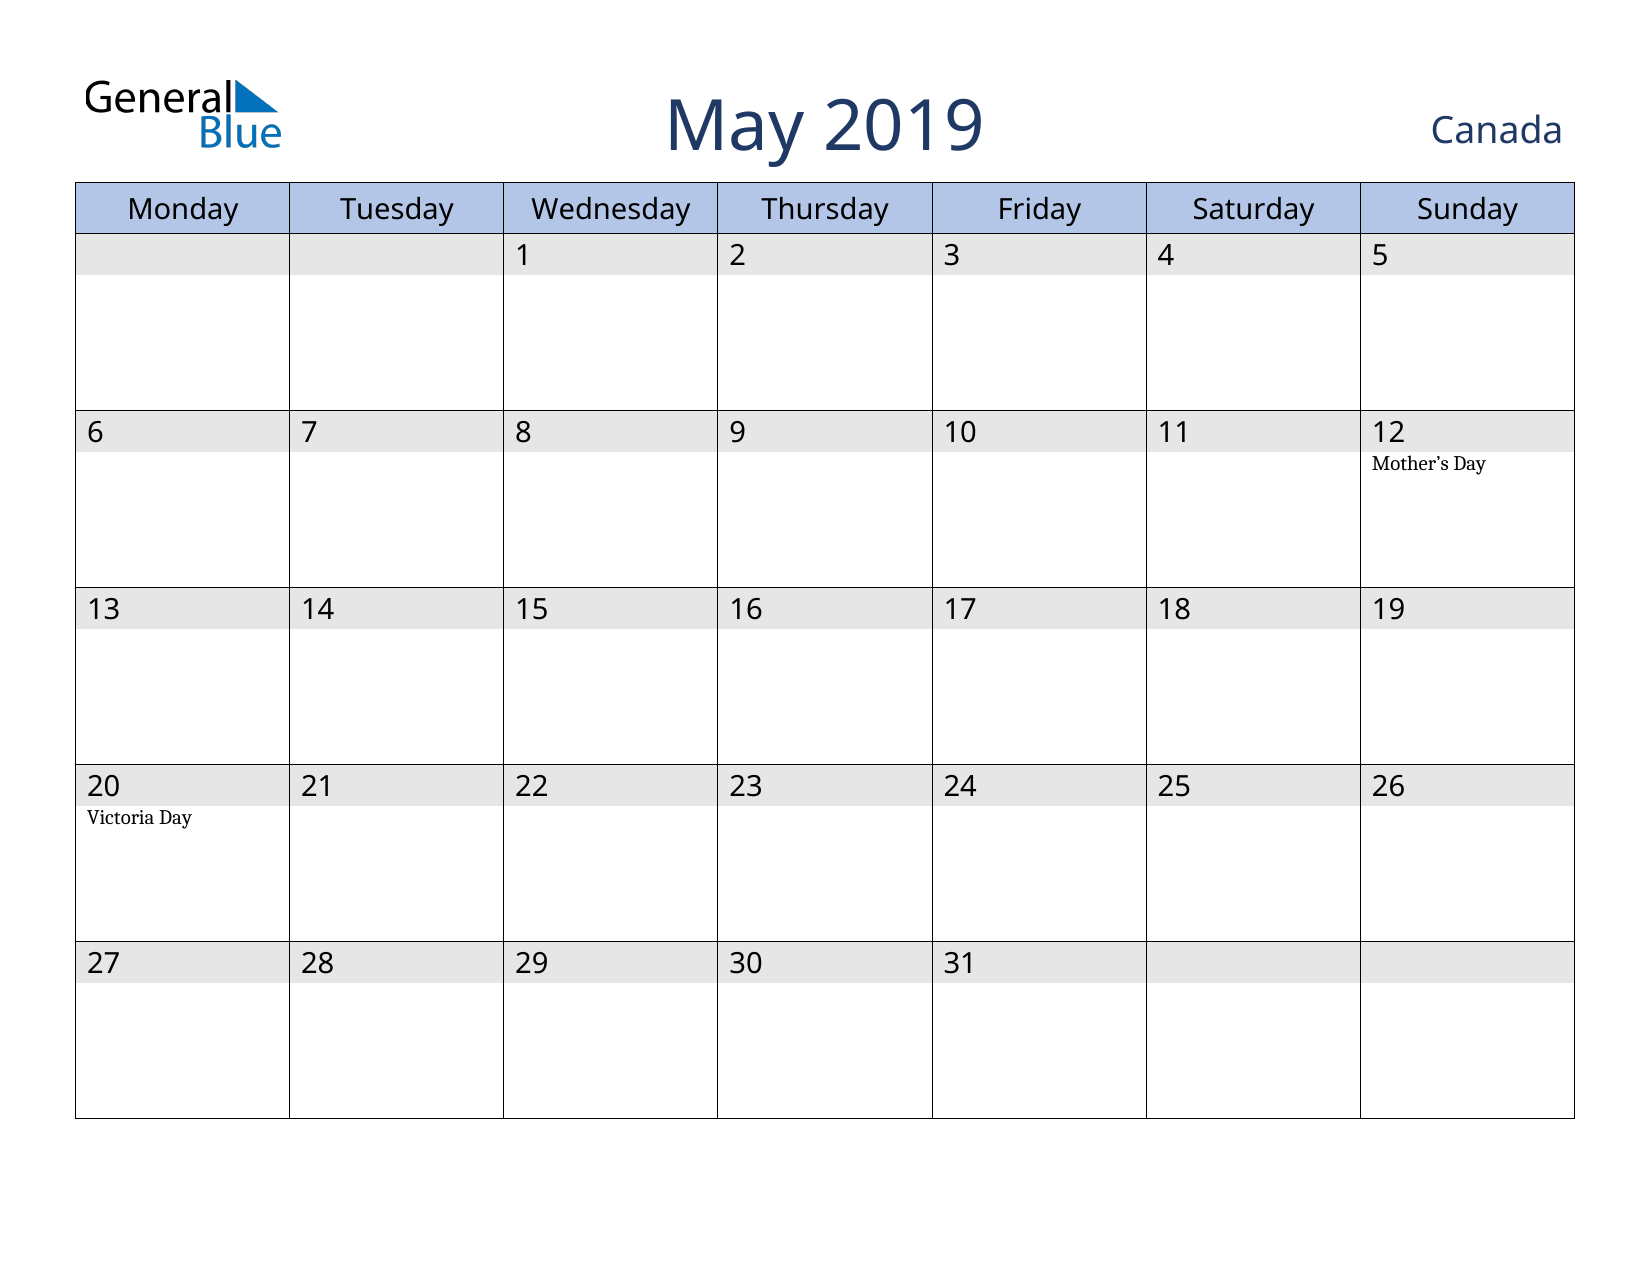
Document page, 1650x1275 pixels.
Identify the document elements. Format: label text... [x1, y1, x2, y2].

table_cell 8 [504, 411, 717, 452]
table_cell 27 [76, 942, 289, 983]
table_cell 25 [1147, 765, 1360, 806]
table_cell [933, 983, 1146, 1118]
table_cell [933, 452, 1146, 587]
picture [86, 80, 281, 148]
table_cell [290, 629, 503, 764]
table_cell 2 [718, 234, 932, 275]
table_cell 14 [290, 588, 503, 629]
table_cell 6 [76, 411, 289, 452]
table_cell [1147, 942, 1360, 983]
table_cell 29 [504, 942, 717, 983]
table_cell [504, 806, 717, 941]
table_cell 1 [504, 234, 717, 275]
table_cell [718, 983, 932, 1118]
table_cell [1361, 983, 1574, 1118]
table_cell Saturday [1147, 183, 1360, 233]
table_cell 28 [290, 942, 503, 983]
table_cell [290, 983, 503, 1118]
table_cell Victoria Day [76, 806, 289, 941]
table_cell 12 [1361, 411, 1574, 452]
table_cell 31 [933, 942, 1146, 983]
table_cell [504, 275, 717, 410]
table_cell 20 [76, 765, 289, 806]
table_cell Friday [933, 183, 1146, 233]
table_cell 16 [718, 588, 932, 629]
table_cell Sunday [1361, 183, 1574, 233]
table_cell [933, 275, 1146, 410]
table_cell [1147, 275, 1360, 410]
table_cell 15 [504, 588, 717, 629]
table_cell [718, 452, 932, 587]
table_cell 9 [718, 411, 932, 452]
table_cell [290, 234, 503, 275]
table_cell Monday [76, 183, 289, 233]
table_cell 13 [76, 588, 289, 629]
table_cell [76, 452, 289, 587]
table_header [76, 75, 503, 182]
table_cell 24 [933, 765, 1146, 806]
table_cell 11 [1147, 411, 1360, 452]
table_cell Mother’s Day [1361, 452, 1574, 587]
table_cell [933, 806, 1146, 941]
table_cell Thursday [718, 183, 932, 233]
table_cell [290, 806, 503, 941]
table_cell [504, 629, 717, 764]
table_cell [1147, 452, 1360, 587]
table_cell [718, 806, 932, 941]
table_cell 21 [290, 765, 503, 806]
table_cell 5 [1361, 234, 1574, 275]
table_header May 2019 [504, 75, 1146, 182]
table_cell [1147, 629, 1360, 764]
table_cell 30 [718, 942, 932, 983]
table_header Canada [1146, 75, 1574, 182]
table_cell 17 [933, 588, 1146, 629]
table_cell [1147, 806, 1360, 941]
table_cell [504, 983, 717, 1118]
table_cell [76, 983, 289, 1118]
table_cell 19 [1361, 588, 1574, 629]
table_cell 10 [933, 411, 1146, 452]
table_cell [504, 452, 717, 587]
table_cell 4 [1147, 234, 1360, 275]
table_cell [1361, 942, 1574, 983]
table_cell 26 [1361, 765, 1574, 806]
table_cell [1147, 983, 1360, 1118]
table_cell [76, 629, 289, 764]
table_cell [718, 275, 932, 410]
table_cell 23 [718, 765, 932, 806]
table_cell [718, 629, 932, 764]
table_cell [1361, 806, 1574, 941]
table_cell Wednesday [504, 183, 717, 233]
table_cell 7 [290, 411, 503, 452]
table_cell 22 [504, 765, 717, 806]
table_cell [290, 452, 503, 587]
table_cell Tuesday [290, 183, 503, 233]
table_cell [76, 275, 289, 410]
table_cell [1361, 629, 1574, 764]
table_cell 18 [1147, 588, 1360, 629]
table_cell [1361, 275, 1574, 410]
table_cell [290, 275, 503, 410]
table_cell 3 [933, 234, 1146, 275]
table_cell [76, 234, 289, 275]
table_cell [933, 629, 1146, 764]
